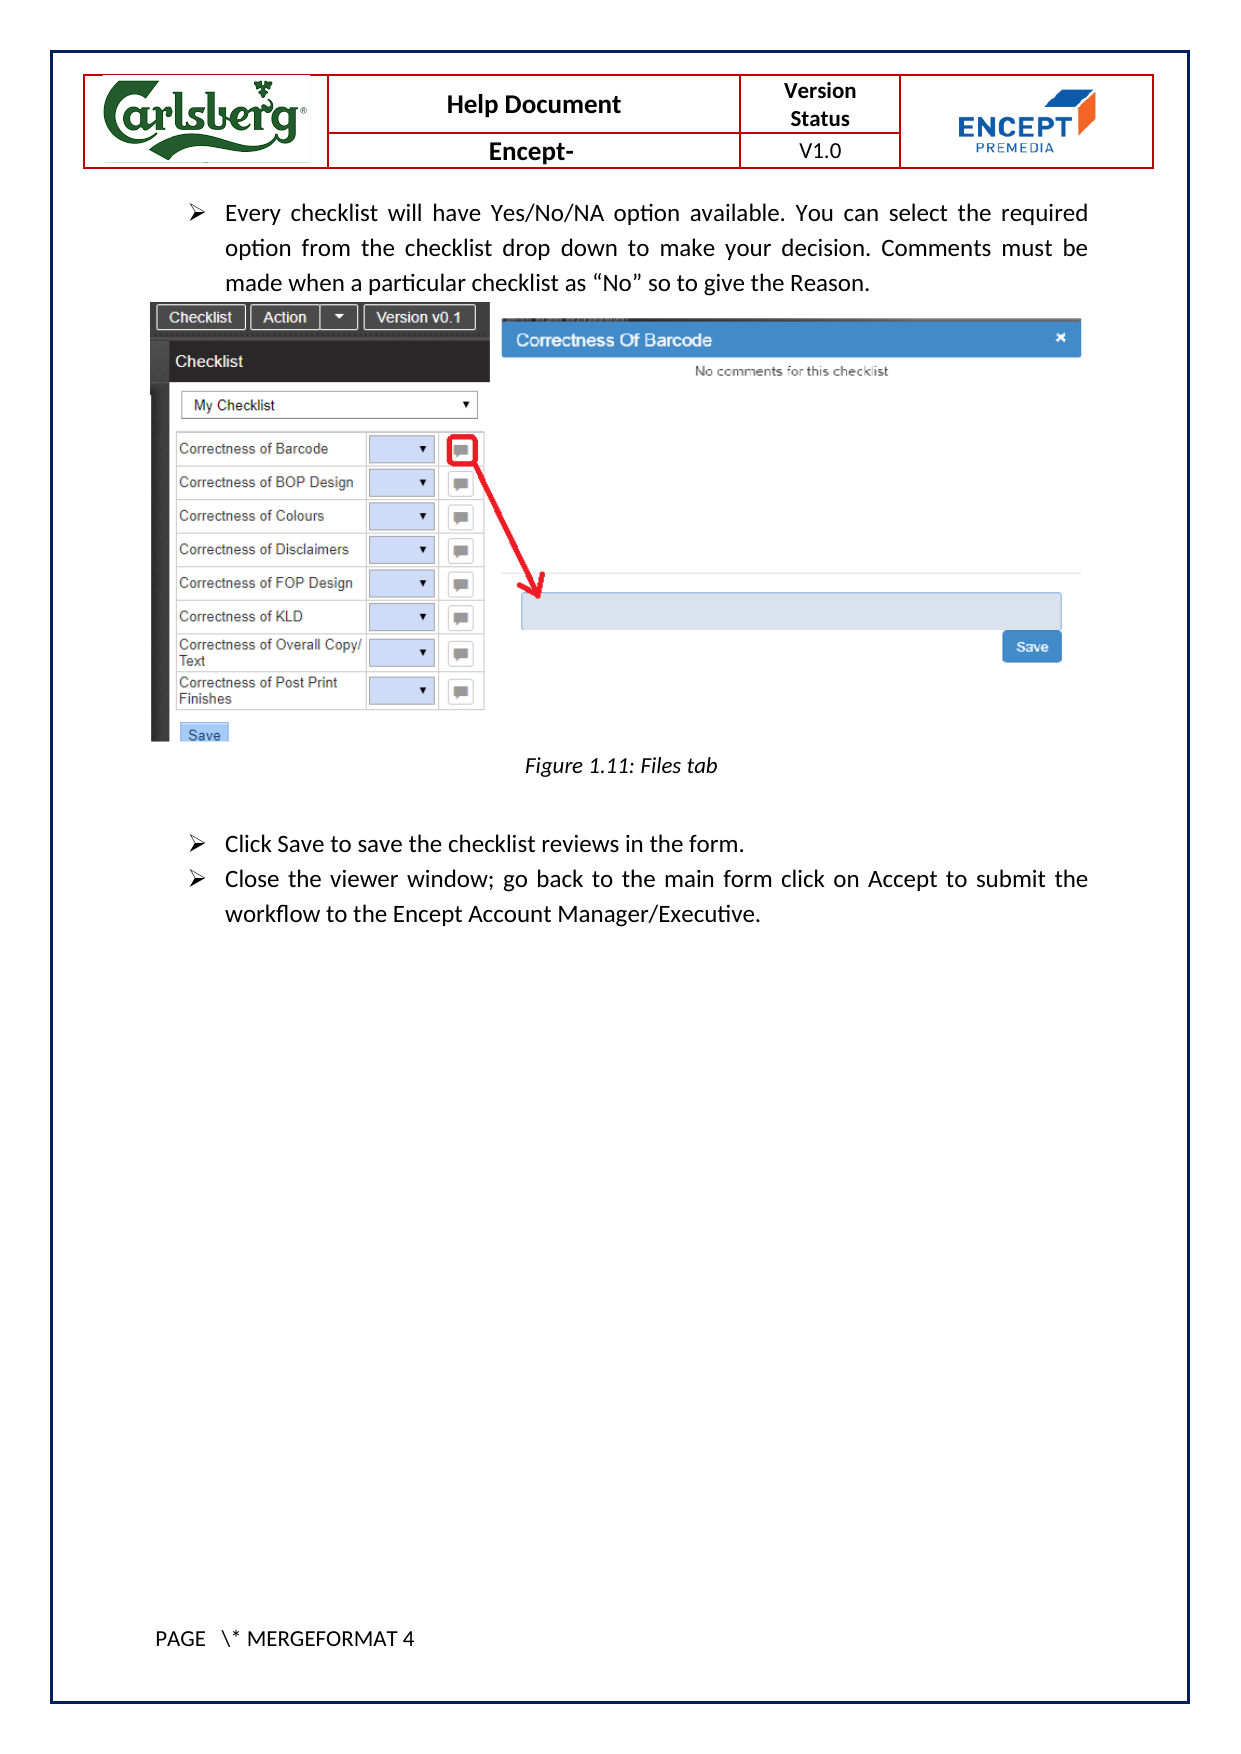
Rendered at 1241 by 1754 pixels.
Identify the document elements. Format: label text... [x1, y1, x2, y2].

list Close the viewer window; go back to the main form click on Accept to submit the workflow to the Encept Account Manager/Executive. [187, 864, 1090, 929]
picture [150, 302, 1091, 747]
picture [102, 75, 311, 163]
list Every checklist will have Yes/No/NA option available. You can select the required option from the checklist drop down to make your decision. Comments must be made when a particular checklist as “No” so to give the Reason. [187, 197, 1090, 298]
title Figure 1.11: Files tab [491, 751, 1090, 779]
picture [949, 81, 1104, 162]
list Click Save to save the checklist reviews in the form. [187, 829, 1090, 859]
